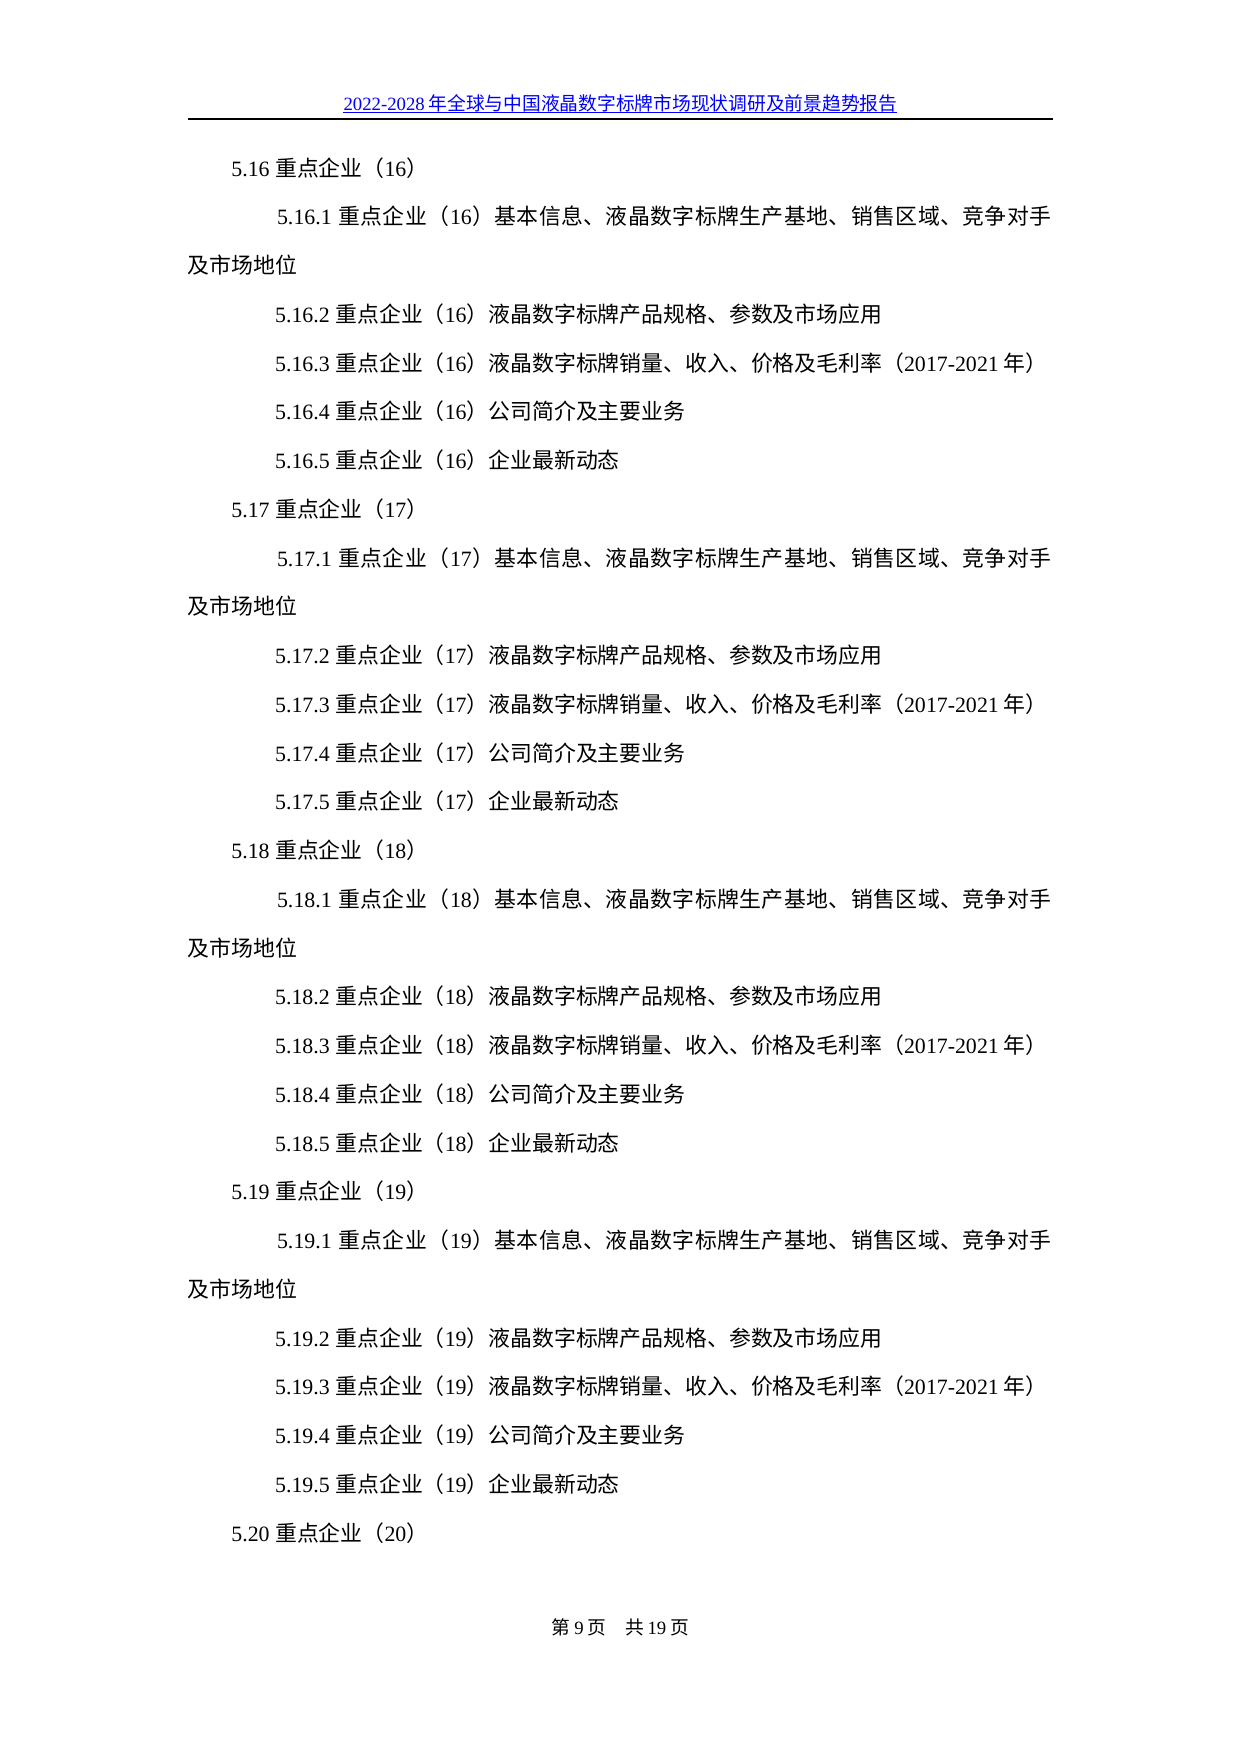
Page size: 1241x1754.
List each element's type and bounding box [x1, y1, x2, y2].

text [187, 150, 1053, 1548]
